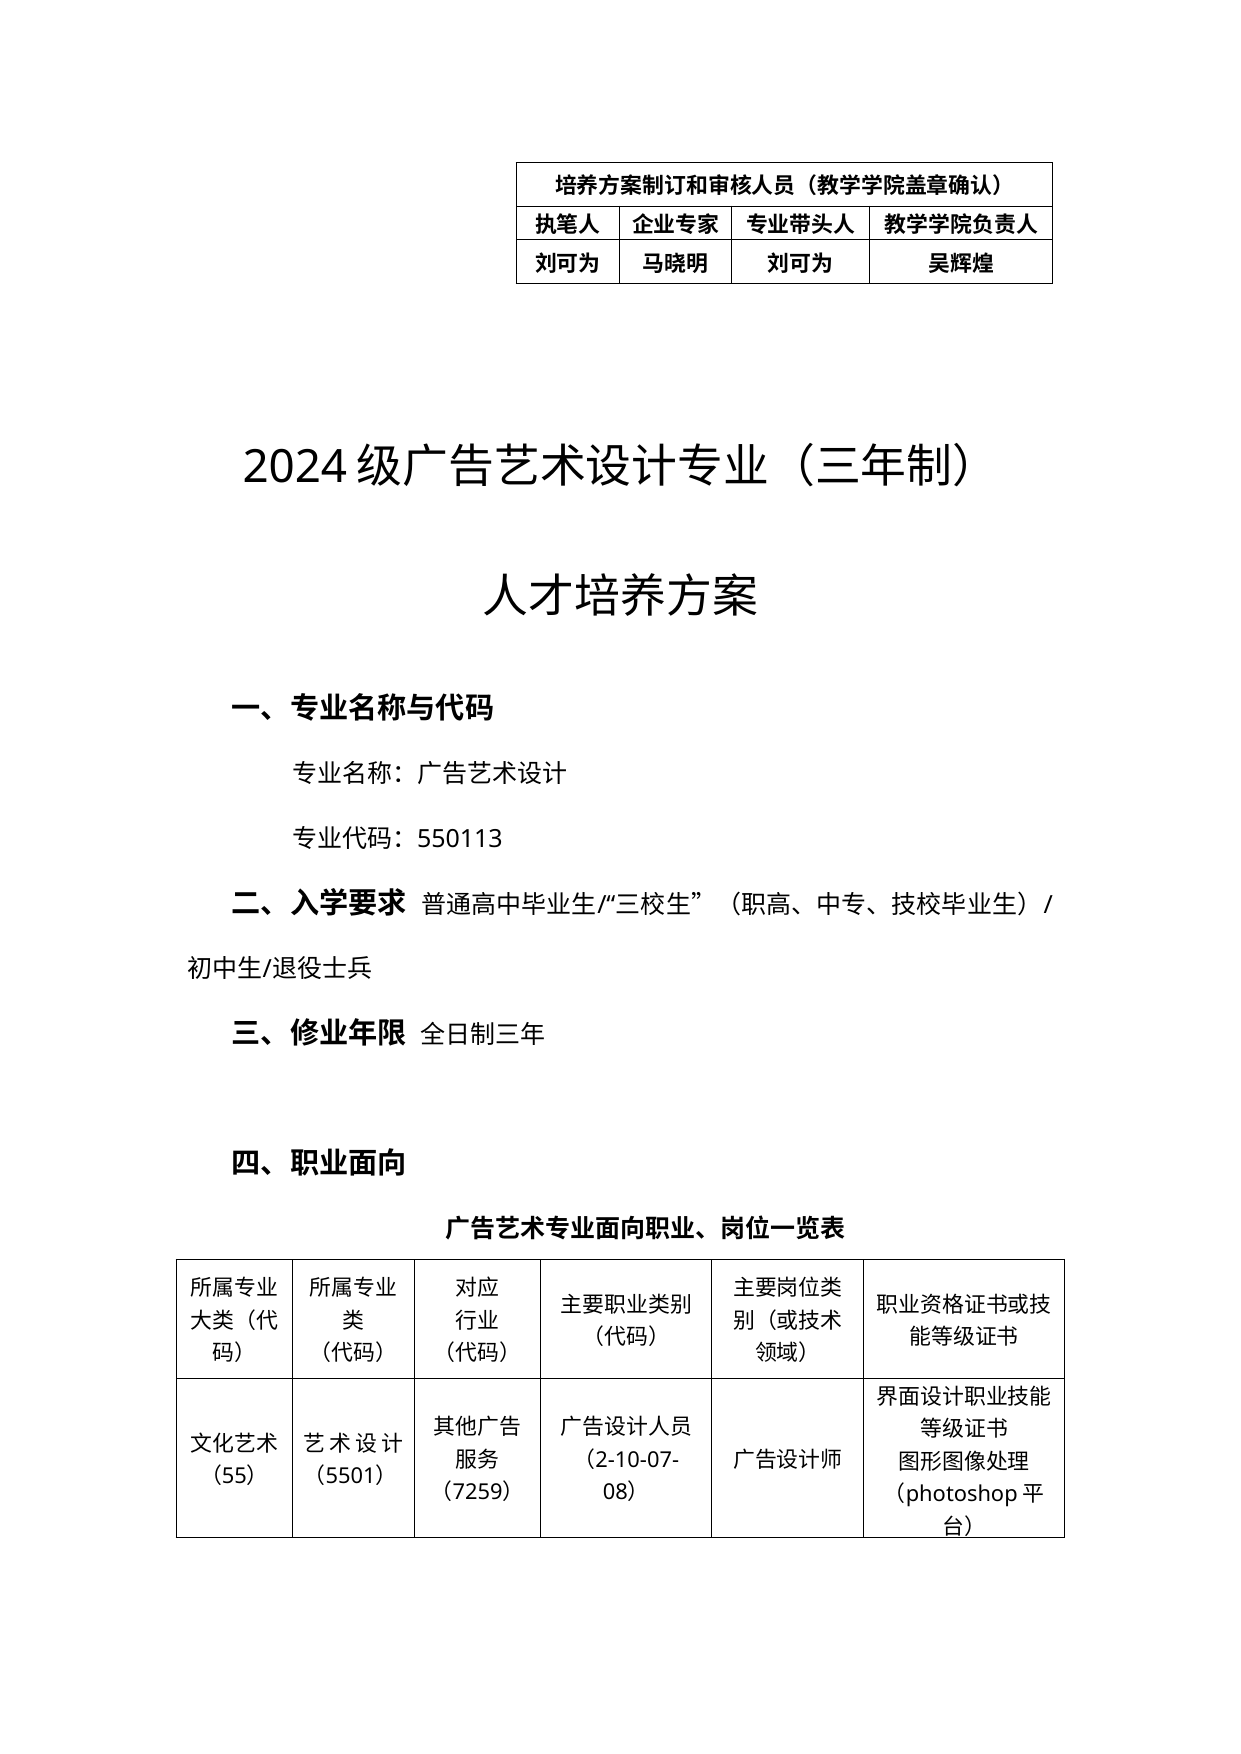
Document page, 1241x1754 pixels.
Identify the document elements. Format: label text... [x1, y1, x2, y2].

table_cell 吴辉煌 [870, 240, 1052, 283]
table_cell 文化艺术 （55） [177, 1379, 292, 1537]
text 一、专业名称与代码 [217, 674, 1053, 739]
table_cell 广告设计人员（2-10-07-08） [541, 1379, 711, 1537]
table_header 职业资格证书或技能等级证书 [864, 1260, 1064, 1377]
table_cell 刘可为 [732, 240, 869, 283]
table_cell 广告设计师 [712, 1379, 863, 1537]
table_cell 其他广告服务（7259） [415, 1379, 540, 1537]
table_cell 界面设计职业技能等级证书 图形图像处理（photoshop平台） [864, 1379, 1064, 1537]
table_cell 企业专家 [620, 207, 731, 239]
table_header 所属专业大类（代码） [177, 1260, 292, 1377]
text 四、职业面向 [187, 1129, 1053, 1194]
table_header 主要岗位类别（或技术领域） [712, 1260, 863, 1377]
table_header 对应 行业 （代码） [415, 1260, 540, 1377]
table_cell 执笔人 [517, 207, 619, 239]
table_cell 刘可为 [517, 240, 619, 283]
table_header 所属专业类 （代码） [293, 1260, 414, 1377]
text 人才培养方案 [187, 544, 1053, 641]
text 专业名称：广告艺术设计 [217, 739, 1053, 804]
text 专业代码：550113 [217, 804, 1053, 869]
table_cell 专业带头人 [732, 207, 869, 239]
text 二、入学要求 普通高中毕业生/“三校生”（职高、中专、技校毕业生）/初中生/退役士兵 [187, 869, 1053, 999]
table_header 主要职业类别 （代码） [541, 1260, 711, 1377]
text 2024级广告艺术设计专业（三年制） [187, 414, 1053, 511]
table_header 培养方案制订和审核人员（教学学院盖章确认） [517, 163, 1052, 206]
table_cell 教学学院负责人 [870, 207, 1052, 239]
text 三、修业年限 全日制三年 [187, 999, 1053, 1064]
text 广告艺术专业面向职业、岗位一览表 [187, 1194, 1053, 1259]
table_cell 艺术设计（5501） [293, 1379, 414, 1537]
table_cell 马晓明 [620, 240, 731, 283]
